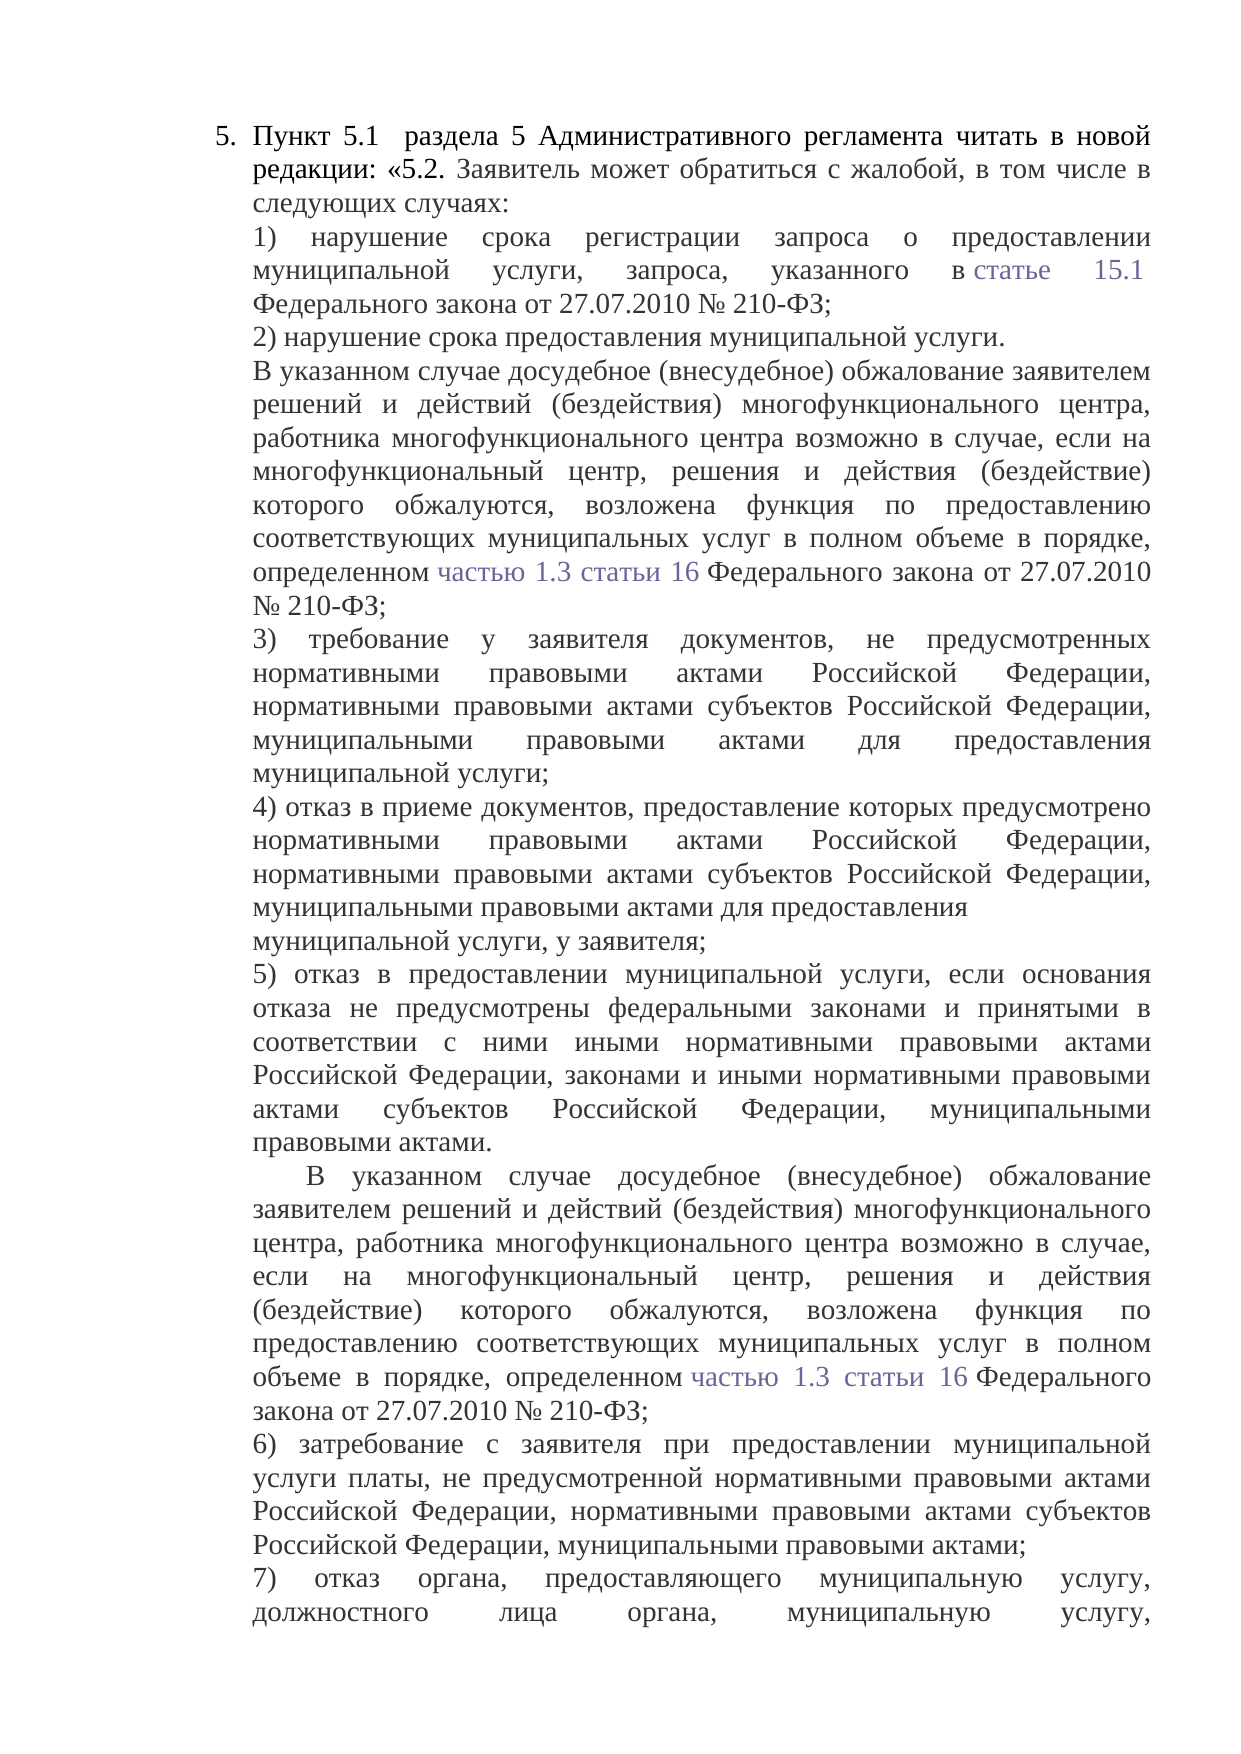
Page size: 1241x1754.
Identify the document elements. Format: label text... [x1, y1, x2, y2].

list 5) отказ в предоставлении муниципальной услуги, если основания отказа не предусмотрены федеральными законами и принятыми в соответствии с ними иными нормативными правовыми актами Российской Федерации, законами и иными нормативными правовыми актами субъектов Российской Федерации, муниципальными правовыми актами. [252, 957, 1152, 1158]
list Пункт 5.1 раздела 5 Административного регламента читать в новой редакции: «5.2. Заявитель может обратиться с жалобой, в том числе в следующих случаях: [215, 118, 1152, 219]
list 4) отказ в приеме документов, предоставление которых предусмотрено нормативными правовыми актами Российской Федерации, нормативными правовыми актами субъектов Российской Федерации, муниципальными правовыми актами для предоставления [252, 789, 1152, 923]
list муниципальной услуги, у заявителя; [252, 923, 1152, 957]
list 1) нарушение срока регистрации запроса о предоставлении муниципальной услуги, запроса, указанного в статье 15.1 Федерального закона от 27.07.2010 № 210-ФЗ; [252, 219, 1152, 319]
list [252, 1560, 1152, 1627]
list 2) нарушение срока предоставления муниципальной услуги. [252, 319, 1152, 353]
list 6) затребование с заявителя при предоставлении муниципальной услуги платы, не предусмотренной нормативными правовыми актами Российской Федерации, нормативными правовыми актами субъектов Российской Федерации, муниципальными правовыми актами; [252, 1426, 1152, 1560]
list 3) требование у заявителя документов, не предусмотренных нормативными правовыми актами Российской Федерации, нормативными правовыми актами субъектов Российской Федерации, муниципальными правовыми актами для предоставления муниципальной услуги; [252, 621, 1152, 789]
